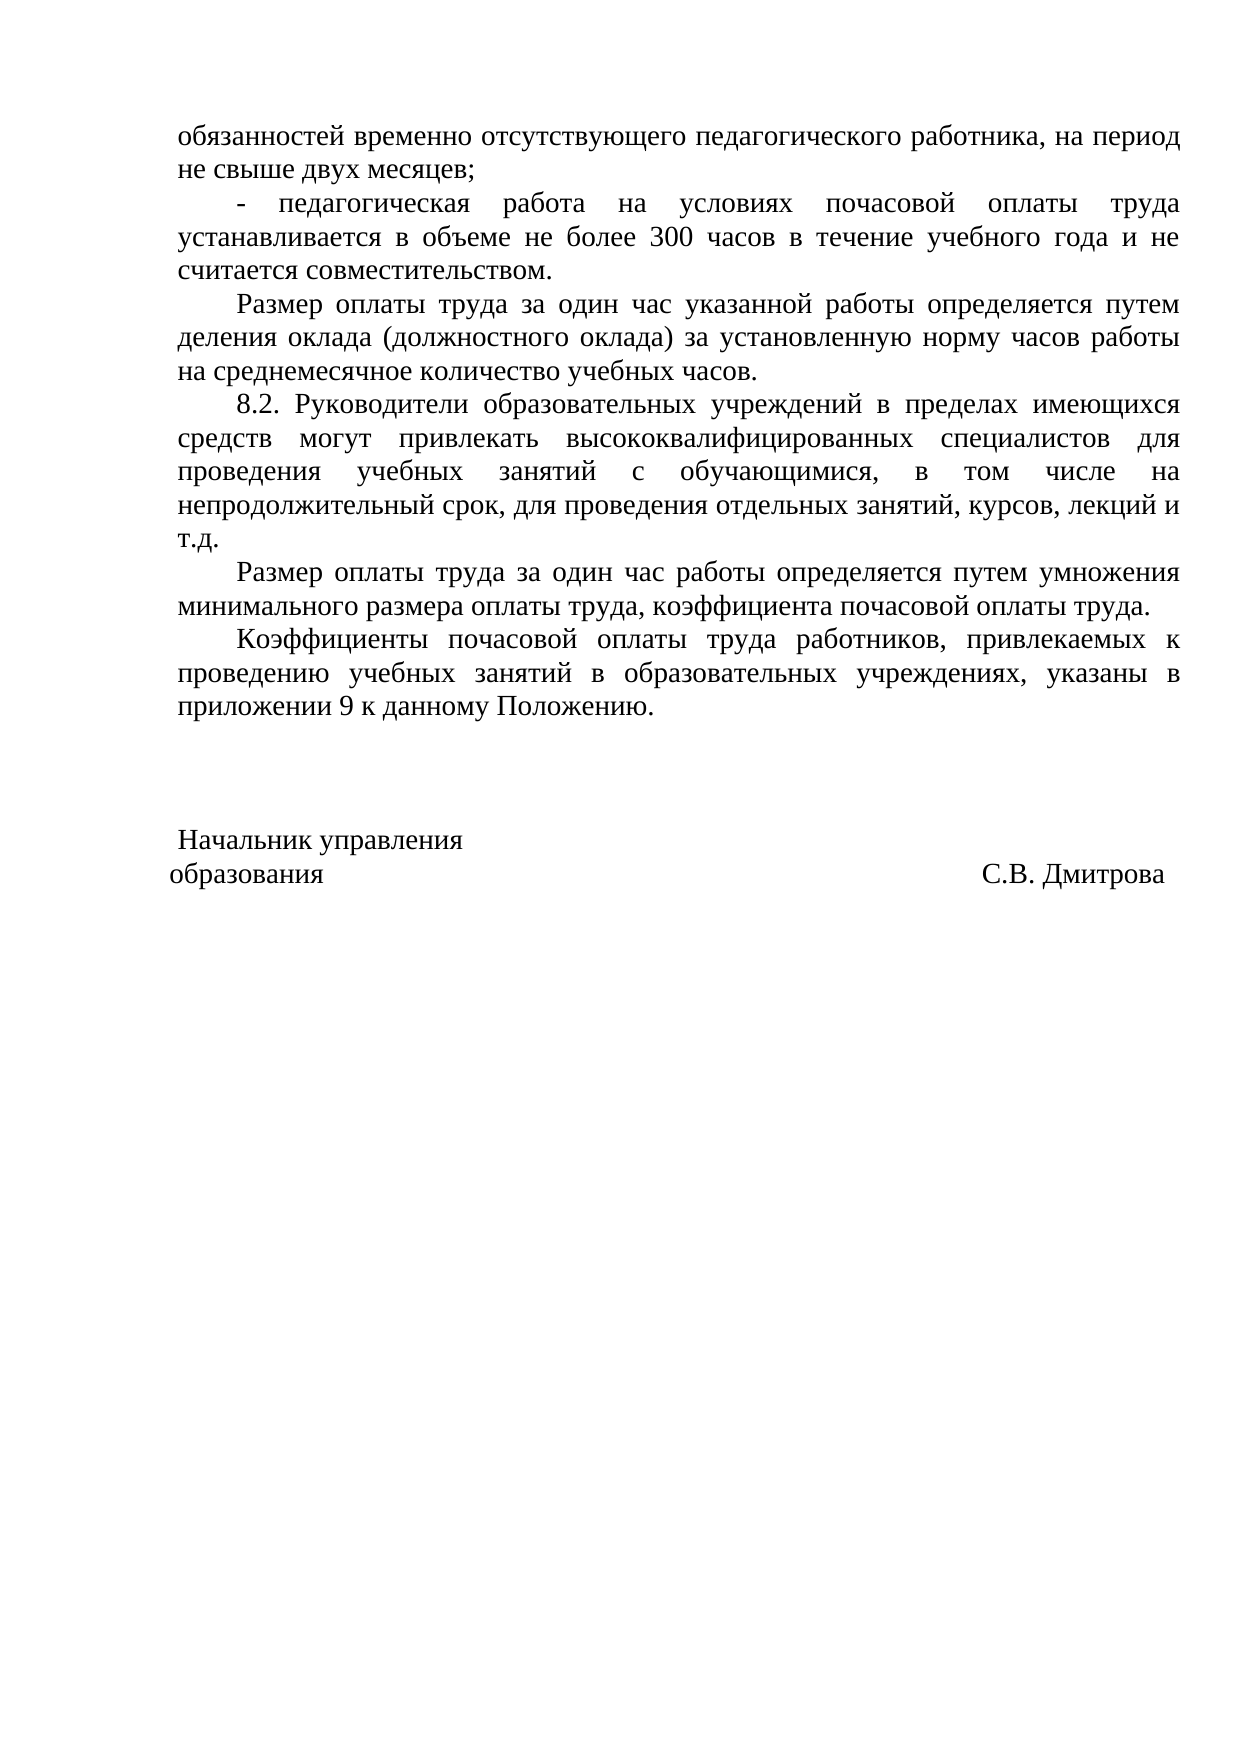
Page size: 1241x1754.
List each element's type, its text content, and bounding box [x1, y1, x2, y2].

text Начальник управления [177, 822, 1181, 856]
text Размер оплаты труда за один час указанной работы определяется путем деления оклада (должностного оклада) за установленную норму часов работы на среднемесячное количество учебных часов. [177, 286, 1181, 386]
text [177, 118, 1181, 185]
text Коэффициенты почасовой оплаты труда работников, привлекаемых к проведению учебных занятий в образовательных учреждениях, указаны в приложении 9 к данному Положению. [177, 621, 1181, 722]
text образования С.В. Дмитрова [118, 856, 1181, 889]
text 8.2. Руководители образовательных учреждений в пределах имеющихся средств могут привлекать высококвалифицированных специалистов для проведения учебных занятий с обучающимися, в том числе на непродолжительный срок, для проведения отдельных занятий, курсов, лекций и т.д. [177, 386, 1181, 554]
text Размер оплаты труда за один час работы определяется путем умножения минимального размера оплаты труда, коэффициента почасовой оплаты труда. [177, 554, 1181, 621]
text - педагогическая работа на условиях почасовой оплаты труда устанавливается в объеме не более 300 часов в течение учебного года и не считается совместительством. [177, 185, 1181, 286]
